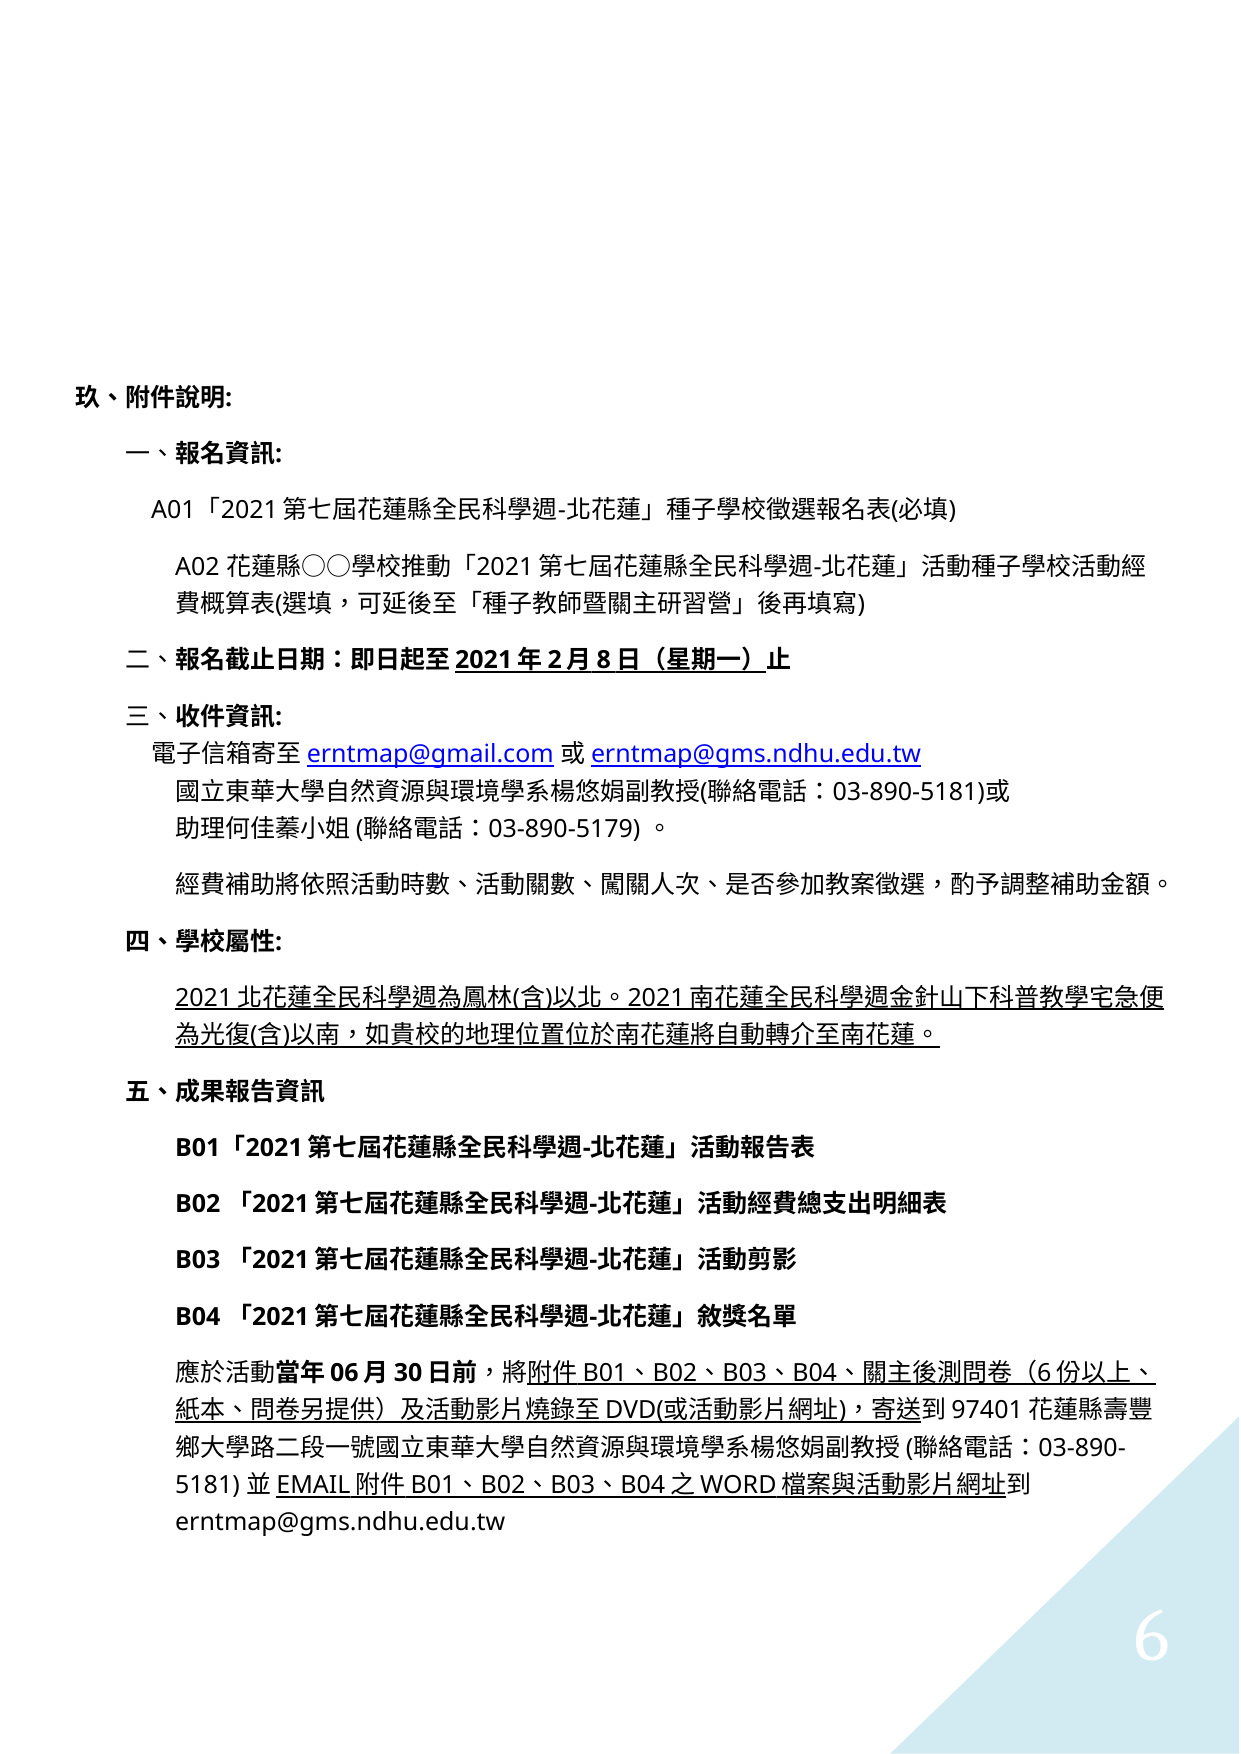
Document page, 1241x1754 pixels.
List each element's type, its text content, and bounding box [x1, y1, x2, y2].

text 五、成果報告資訊 [125, 1071, 1165, 1108]
text A02 花蓮縣○○學校推動「2021第七屆花蓮縣全民科學週-北花蓮」活動種子學校活動經費概算表(選填，可延後至「種子教師暨關主研習營」後再填寫) [175, 546, 1165, 621]
text 玖、附件說明: [75, 377, 1165, 414]
text B02 「2021第七屆花蓮縣全民科學週-北花蓮」活動經費總支出明細表 [175, 1183, 1165, 1221]
text 助理何佳蓁小姐 (聯絡電話：03-890-5179) 。 [175, 808, 1165, 846]
text 四、學校屬性: [125, 921, 1165, 958]
text 二、報名截止日期：即日起至2021年2月8日（星期一）止 [125, 639, 1165, 677]
text 應於活動當年06月30日前，將附件B01、B02、B03、B04、關主後測問卷（6份以上、紙本、問卷另提供）及活動影片燒錄至DVD(或活動影片網址)，寄送到97401花蓮縣壽豐鄉大學路二段一號國立東華大學自然資源與環境學系楊悠娟副教授 (聯絡電話：03-890-5181) 並EMAIL附件B01、B02、B03、B04之WORD檔案與活動影片網址到erntmap@gms.ndhu.edu.tw [175, 1352, 1165, 1539]
text B04 「2021第七屆花蓮縣全民科學週-北花蓮」敘獎名單 [175, 1296, 1165, 1333]
text 經費補助將依照活動時數、活動關數、闖關人次、是否參加教案徵選，酌予調整補助金額。 [175, 864, 1165, 902]
text 2021北花蓮全民科學週為鳳林(含)以北。2021南花蓮全民科學週金針山下科普教學宅急便為光復(含)以南，如貴校的地理位置位於南花蓮將自動轉介至南花蓮。 [175, 977, 1165, 1052]
text 電子信箱寄至 erntmap@gmail.com 或 erntmap@gms.ndhu.edu.tw [125, 733, 1165, 771]
text 國立東華大學自然資源與環境學系楊悠娟副教授(聯絡電話：03-890-5181)或 [175, 771, 1165, 808]
text 三、收件資訊: [125, 696, 1165, 733]
text B03 「2021第七屆花蓮縣全民科學週-北花蓮」活動剪影 [175, 1239, 1165, 1277]
text A01「2021第七屆花蓮縣全民科學週-北花蓮」種子學校徵選報名表(必填) [125, 489, 1165, 527]
text B01「2021第七屆花蓮縣全民科學週-北花蓮」活動報告表 [175, 1127, 1165, 1164]
text 一、報名資訊: [125, 433, 1165, 471]
